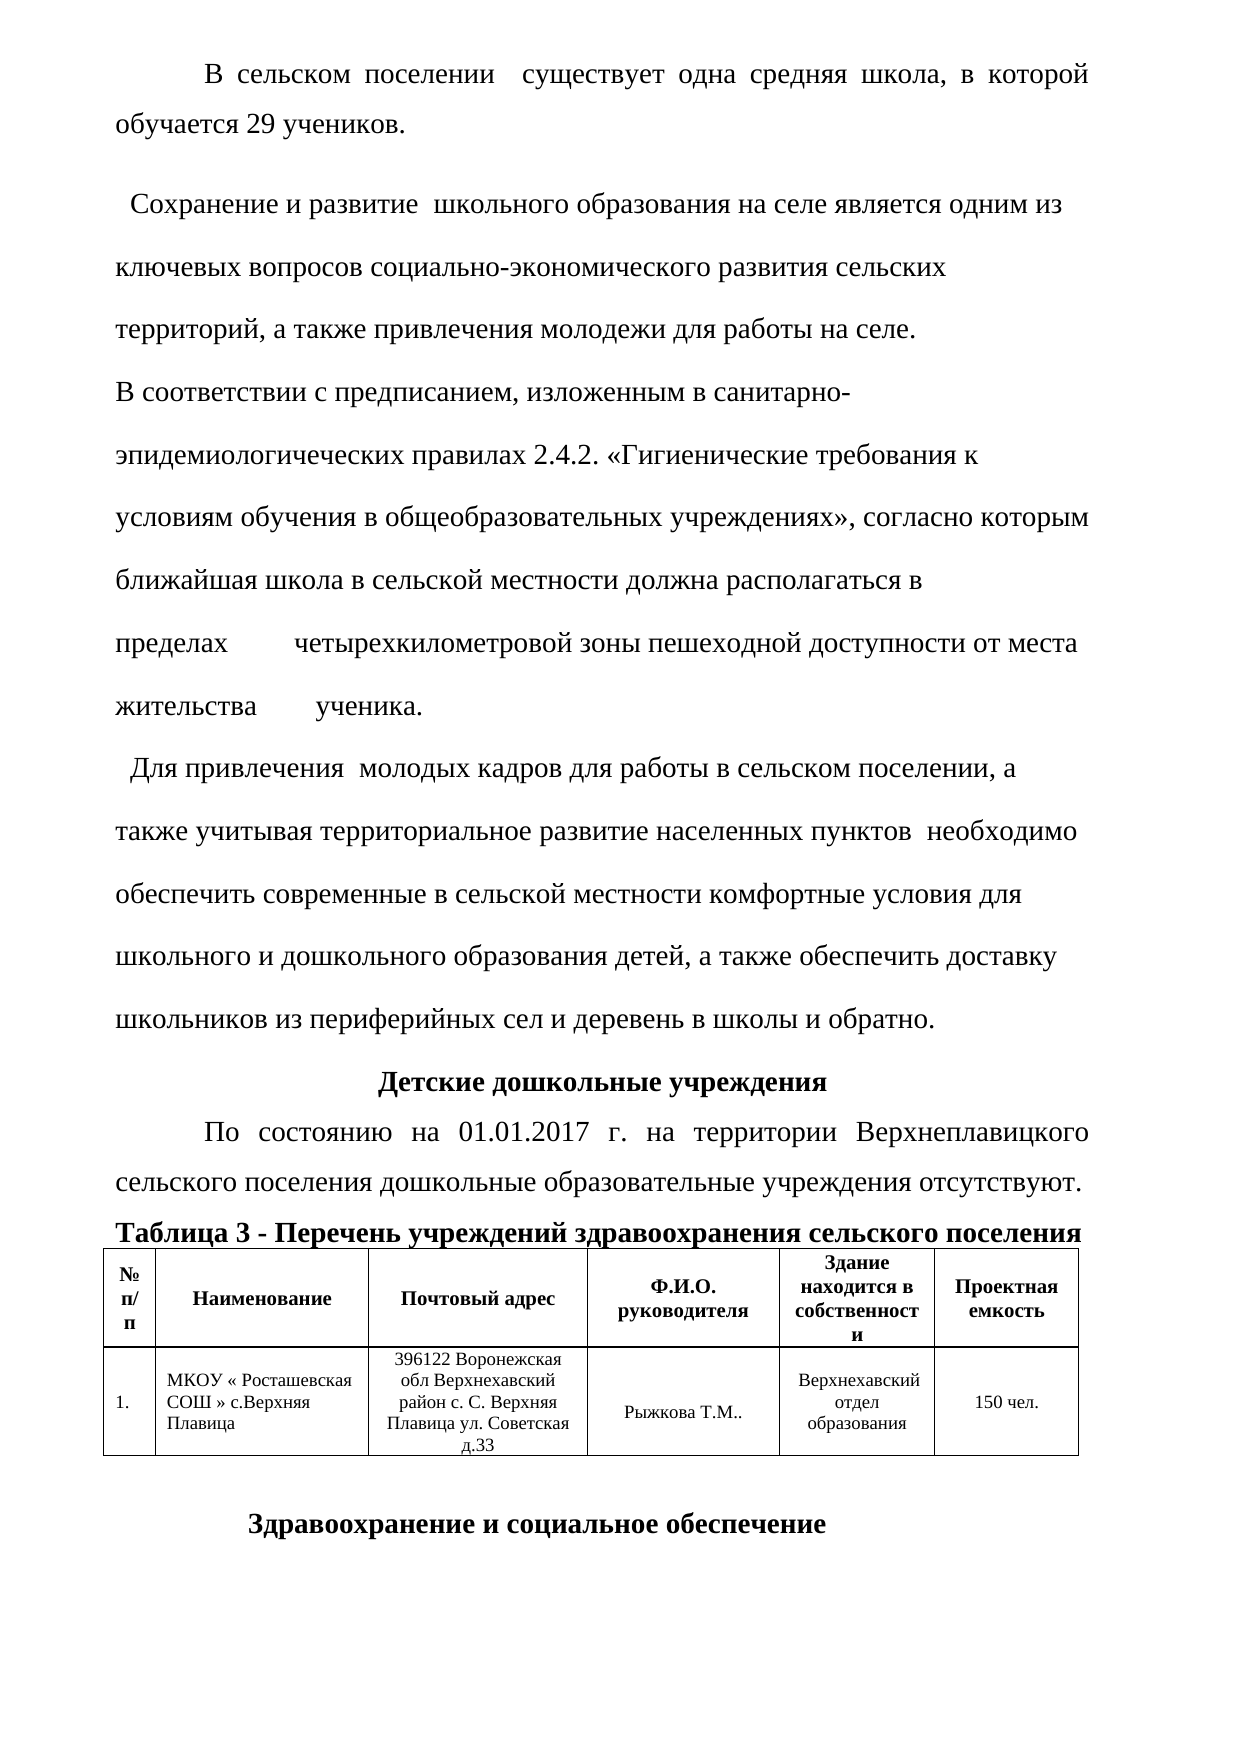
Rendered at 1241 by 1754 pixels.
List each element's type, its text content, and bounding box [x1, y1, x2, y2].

table_header Здание находится в собственности [780, 1249, 934, 1346]
table_cell 396122 Воронежская обл Верхнехавский район с. С. Верхняя Плавица ул. Советская д.33 [369, 1348, 587, 1455]
text также учитывая территориальное развитие населенных пунктов необходимо [115, 813, 1090, 847]
table_header Проектная емкость [935, 1249, 1078, 1346]
table_cell Рыжкова Т.М.. [588, 1348, 779, 1455]
text ближайшая школа в сельской местности должна располагаться в [115, 562, 1090, 596]
table_header № п/п [104, 1249, 155, 1346]
text В соответствии с предписанием, изложенным в санитарно- [115, 374, 1090, 408]
text территорий, а также привлечения молодежи для работы на селе. [115, 311, 1090, 345]
table_header Ф.И.О. руководителя [588, 1249, 779, 1346]
table_cell МКОУ « Росташевская СОШ » с.Верхняя Плавица [156, 1348, 368, 1455]
text условиям обучения в общеобразовательных учреждениях», согласно которым [115, 499, 1090, 533]
text школьного и дошкольного образования детей, а также обеспечить доставку [115, 938, 1090, 972]
table_cell [104, 1348, 155, 1455]
text ключевых вопросов социально-экономического развития сельских [115, 249, 1090, 282]
text В сельском поселении существует одна средняя школа, в которой обучается 29 учеников. [115, 56, 1090, 140]
text Таблица 3 - Перечень учреждений здравоохранения сельского поселения [115, 1215, 1105, 1248]
table_header Почтовый адрес [369, 1249, 587, 1346]
table_header Наименование [156, 1249, 368, 1346]
text Для привлечения молодых кадров для работы в сельском поселении, а [115, 750, 1090, 784]
text По состоянию на 01.01.2017 г. на территории Верхнеплавицкого сельского поселения дошкольные образовательные учреждения отсутствуют. [115, 1114, 1090, 1198]
text Детские дошкольные учреждения [115, 1064, 1090, 1097]
text пределах четырехкилометровой зоны пешеходной доступности от места [115, 625, 1090, 658]
text эпидемиологичеческих правилах 2.4.2. «Гигиенические требования к [115, 437, 1090, 470]
text обеспечить современные в сельской местности комфортные условия для [115, 876, 1090, 909]
table_cell 150 чел. [935, 1348, 1078, 1455]
list Здравоохранение и социальное обеспечение [115, 1507, 1090, 1540]
text жительства ученика. [115, 688, 1090, 721]
table_cell Верхнехавский отдел образования [780, 1348, 934, 1455]
text Сохранение и развитие школьного образования на селе является одним из [115, 186, 1090, 219]
text школьников из периферийных сел и деревень в школы и обратно. [115, 1001, 1090, 1035]
